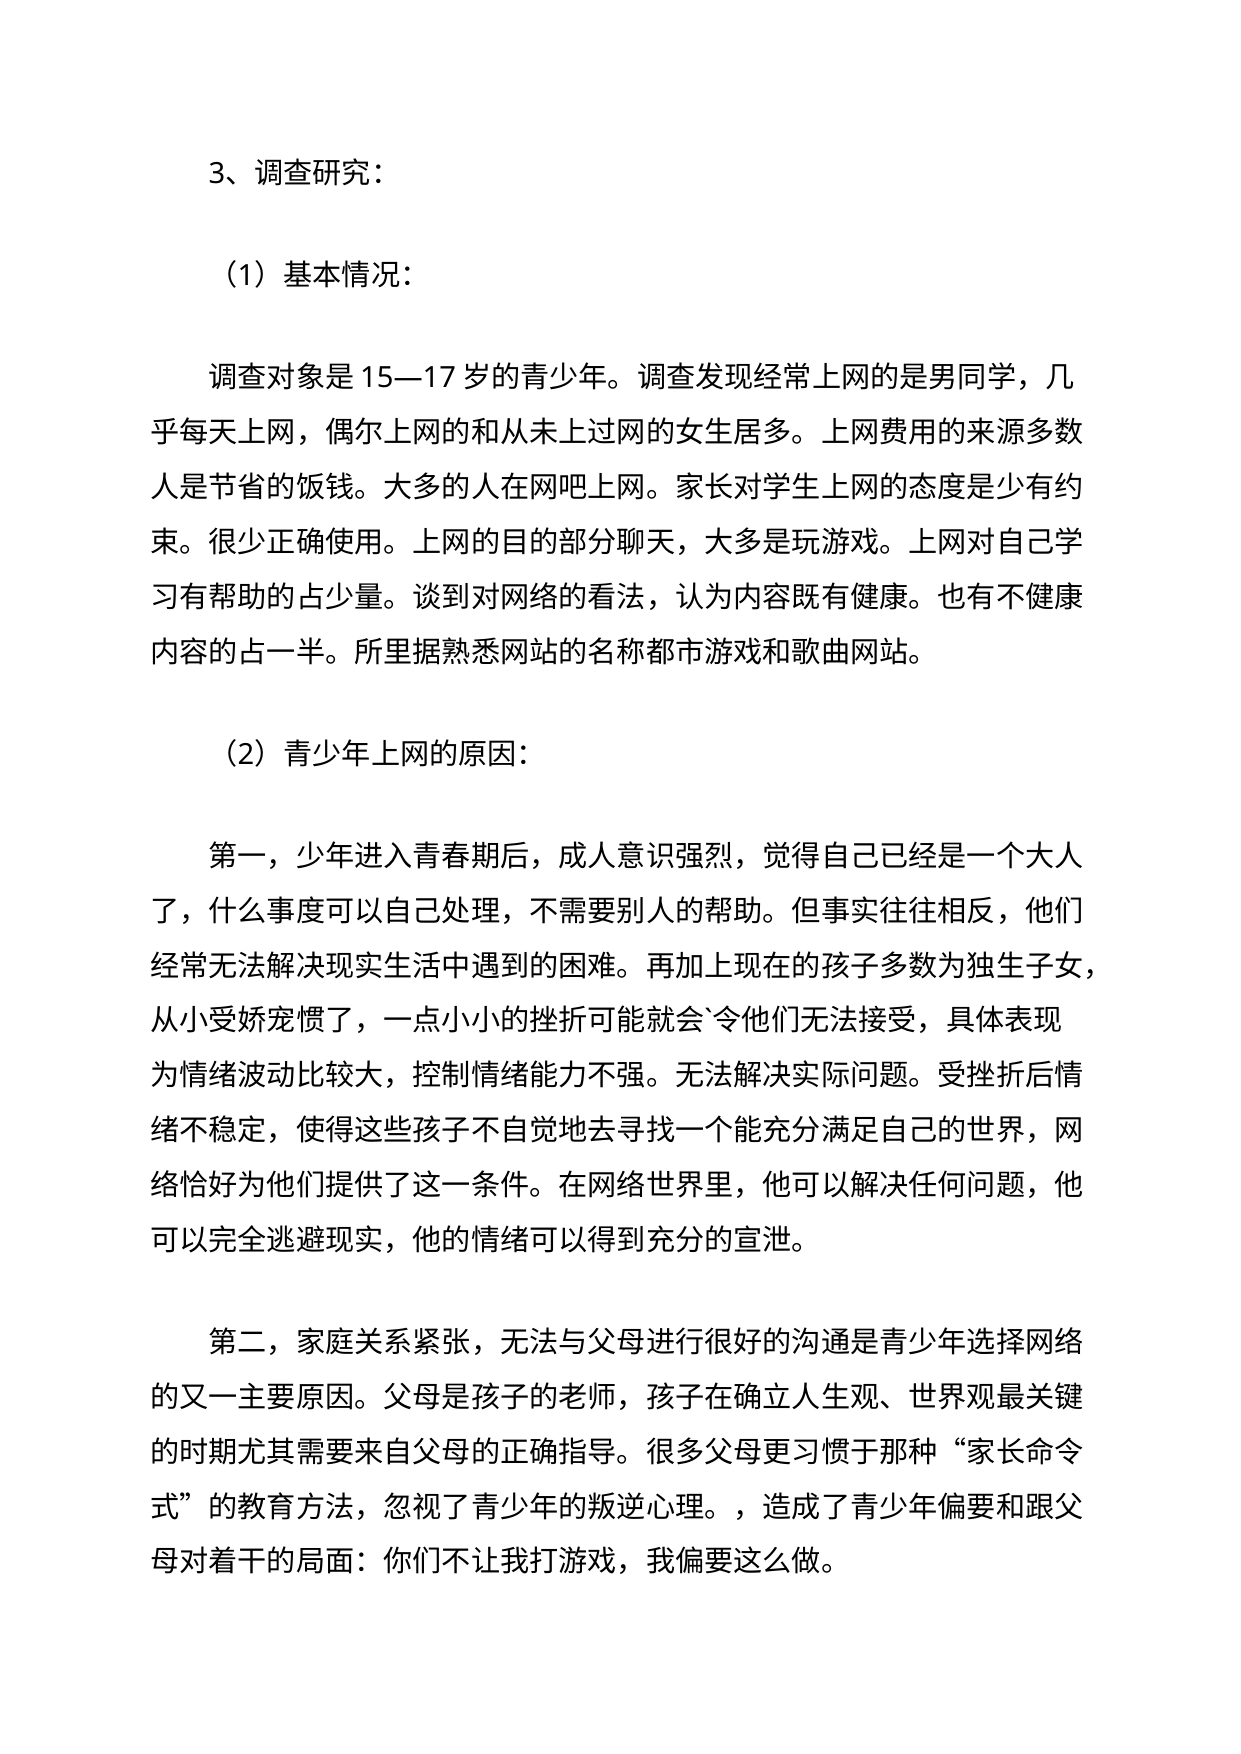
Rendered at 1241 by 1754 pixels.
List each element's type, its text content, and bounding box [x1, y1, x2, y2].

text 第一，少年进入青春期后，成人意识强烈，觉得自己已经是一个大人了，什么事度可以自己处理，不需要别人的帮助。但事实往往相反，他们经常无法解决现实生活中遇到的困难。再加上现在的孩子多数为独生子女，从小受娇宠惯了，一点小小的挫折可能就会`令他们无法接受，具体表现为情绪波动比较大，控制情绪能力不强。无法解决实际问题。受挫折后情绪不稳定，使得这些孩子不自觉地去寻找一个能充分满足自己的世界，网络恰好为他们提供了这一条件。在网络世界里，他可以解决任何问题，他可以完全逃避现实，他的情绪可以得到充分的宣泄。 [150, 832, 1090, 1259]
text （1）基本情况： [150, 252, 1090, 294]
text 调查对象是15—17岁的青少年。调查发现经常上网的是男同学，几乎每天上网，偶尔上网的和从未上过网的女生居多。上网费用的来源多数人是节省的饭钱。大多的人在网吧上网。家长对学生上网的态度是少有约束。很少正确使用。上网的目的部分聊天，大多是玩游戏。上网对自己学习有帮助的占少量。谈到对网络的看法，认为内容既有健康。也有不健康内容的占一半。所里据熟悉网站的名称都市游戏和歌曲网站。 [150, 354, 1090, 671]
text （2）青少年上网的原因： [150, 730, 1090, 773]
text 3、调查研究： [150, 150, 1090, 192]
text 第二，家庭关系紧张，无法与父母进行很好的沟通是青少年选择网络的又一主要原因。父母是孩子的老师，孩子在确立人生观、世界观最关键的时期尤其需要来自父母的正确指导。很多父母更习惯于那种“家长命令式”的教育方法，忽视了青少年的叛逆心理。，造成了青少年偏要和跟父母对着干的局面：你们不让我打游戏，我偏要这么做。 [150, 1318, 1090, 1580]
